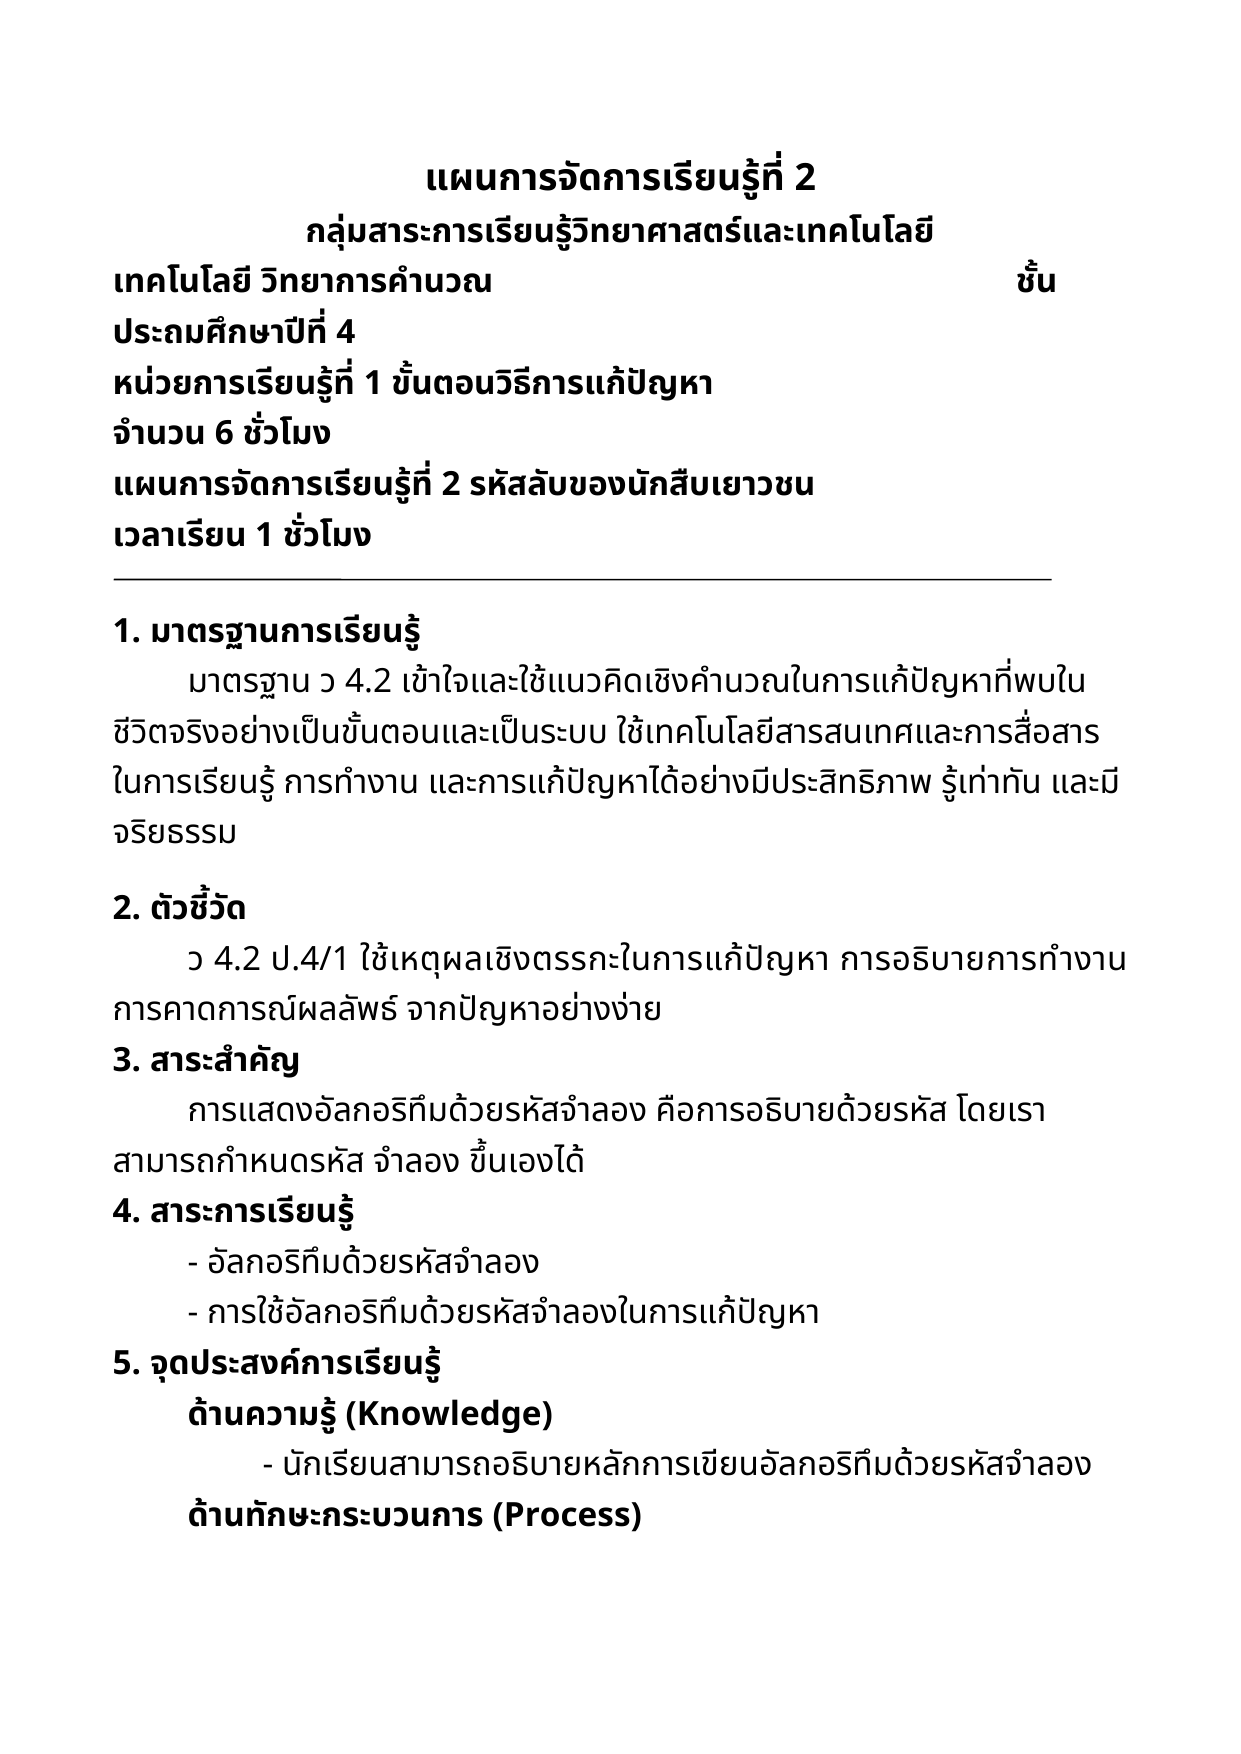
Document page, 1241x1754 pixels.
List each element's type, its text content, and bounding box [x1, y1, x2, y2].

text หน่วยการเรียนรู้ที่ 1 ขั้นตอนวิธีการแก้ปัญหา จำนวน 6 ชั่วโมง [112, 358, 1128, 460]
text มาตรฐาน ว 4.2 เข้าใจและใช้แนวคิดเชิงคำนวณในการแก้ปัญหาที่พบในชีวิตจริงอย่างเป็นขั้นตอนและเป็นระบบ ใช้เทคโนโลยีสารสนเทศและการสื่อสารในการเรียนรู้ การทำงาน และการแก้ปัญหาได้อย่างมีประสิทธิภาพ รู้เท่าทัน และมีจริยธรรม [112, 657, 1128, 859]
text กลุ่มสาระการเรียนรู้วิทยาศาสตร์และเทคโนโลยี [112, 207, 1128, 257]
text 5. จุดประสงค์การเรียนรู้ [112, 1339, 1128, 1389]
text แผนการจัดการเรียนรู้ที่ 2 [112, 150, 1128, 207]
text - นักเรียนสามารถอธิบายหลักการเขียนอัลกอริทึมด้วยรหัสจำลอง [112, 1440, 1128, 1491]
text ด้านความรู้ (Knowledge) [112, 1389, 1128, 1440]
text - อัลกอริทึมด้วยรหัสจำลอง [112, 1238, 1128, 1288]
text การแสดงอัลกอริทึมด้วยรหัสจำลอง คือการอธิบายด้วยรหัส โดยเราสามารถกำหนดรหัส จำลอง ขึ้นเองได้ [112, 1086, 1128, 1187]
text ด้านทักษะกระบวนการ (Process) [112, 1491, 1128, 1541]
text 2. ตัวชี้วัด [112, 884, 1128, 934]
text 4. สาระการเรียนรู้ [112, 1187, 1128, 1238]
text 1. มาตรฐานการเรียนรู้ [112, 606, 1128, 657]
text ว 4.2 ป.4/1 ใช้เหตุผลเชิงตรรกะในการแก้ปัญหา การอธิบายการทำงาน การคาดการณ์ผลลัพธ์ จากปัญหาอย่างง่าย [112, 934, 1128, 1036]
text แผนการจัดการเรียนรู้ที่ 2 รหัสลับของนักสืบเยาวชน เวลาเรียน 1 ชั่วโมง [112, 460, 1128, 561]
text เทคโนโลยี วิทยาการคำนวณ ชั้นประถมศึกษาปีที่ 4 [112, 257, 1128, 358]
text 3. สาระสำคัญ [112, 1036, 1128, 1086]
text - การใช้อัลกอริทึมด้วยรหัสจำลองในการแก้ปัญหา [112, 1288, 1128, 1339]
